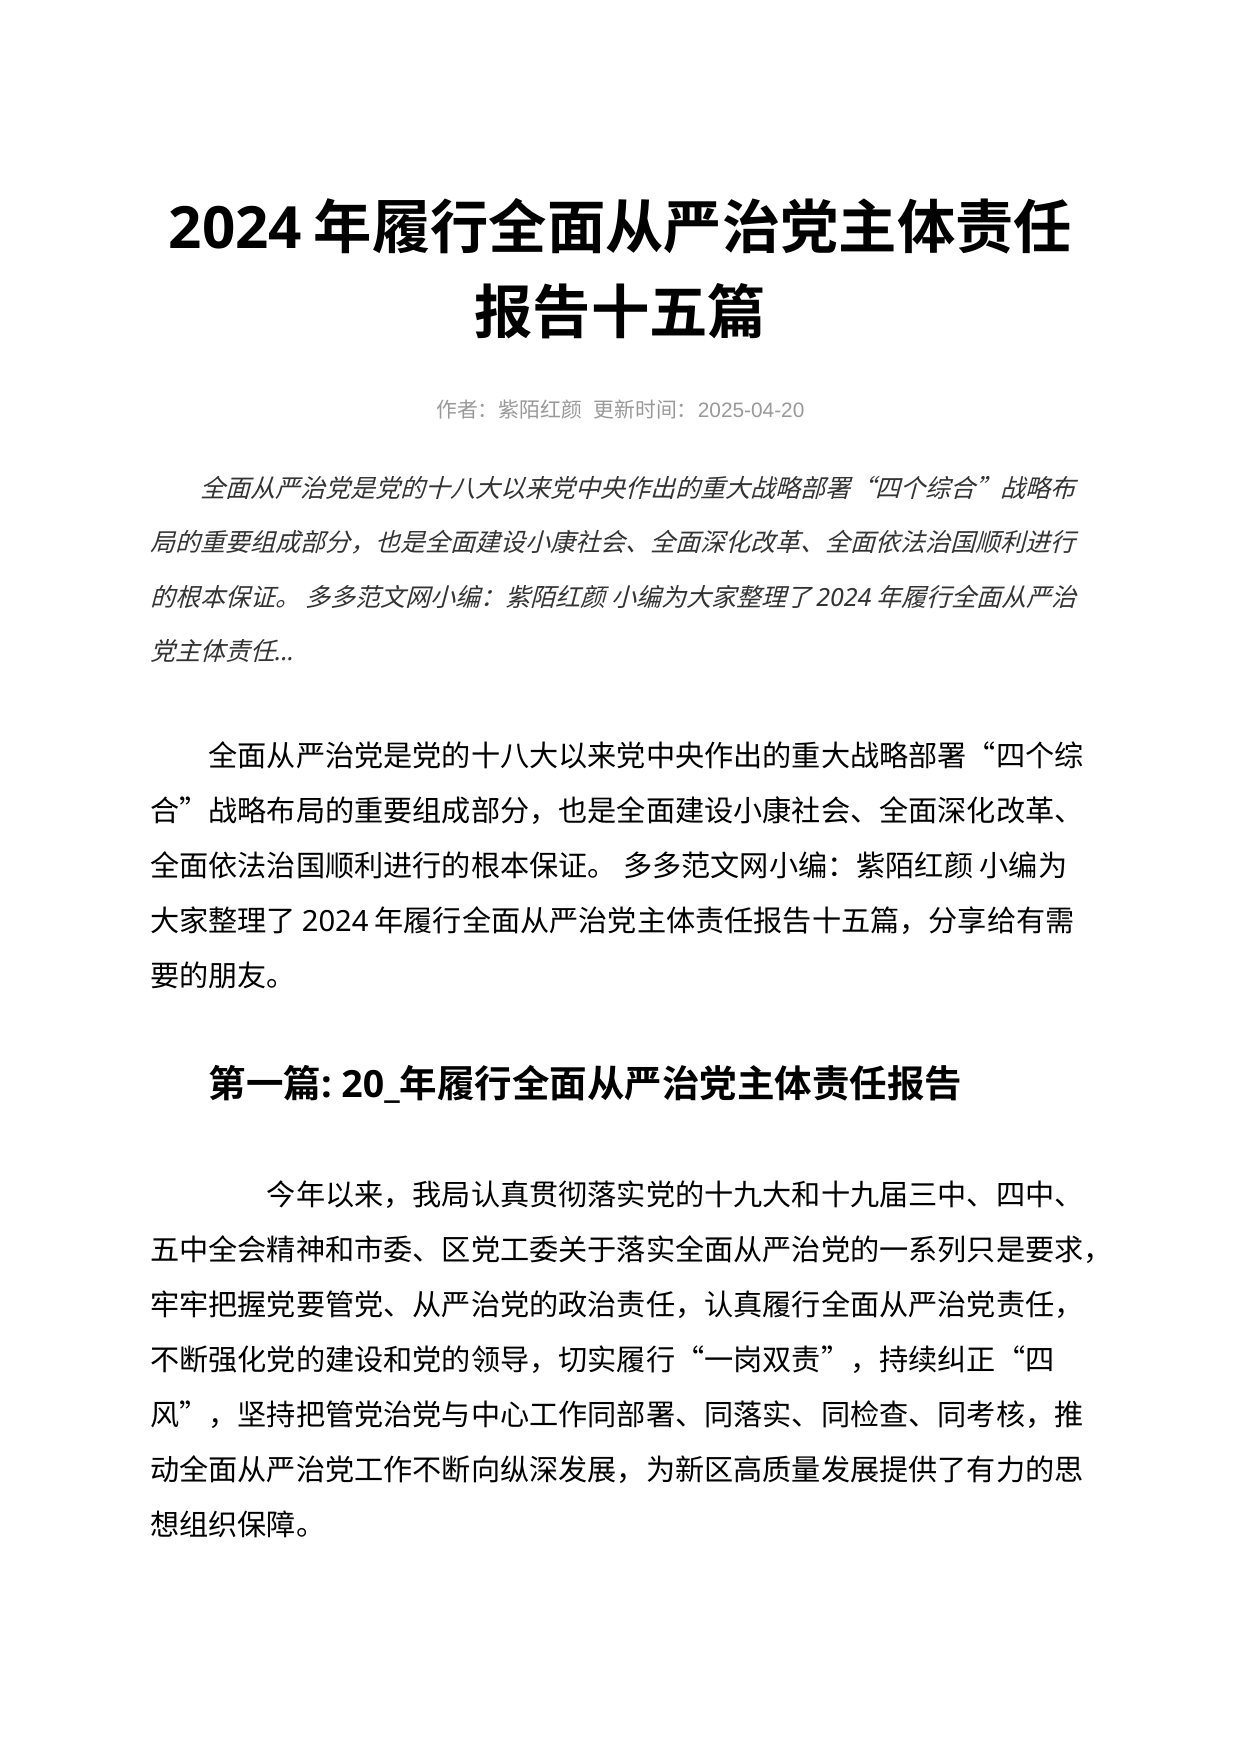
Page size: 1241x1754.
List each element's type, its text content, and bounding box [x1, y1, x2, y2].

text 全面从严治党是党的十八大以来党中央作出的重大战略部署“四个综合”战略布局的重要组成部分，也是全面建设小康社会、全面深化改革、全面依法治国顺利进行的根本保证。 多多范文网小编：紫陌红颜 小编为大家整理了2024年履行全面从严治党主体责任... [150, 468, 1090, 668]
text 全面从严治党是党的十八大以来党中央作出的重大战略部署“四个综合”战略布局的重要组成部分，也是全面建设小康社会、全面深化改革、全面依法治国顺利进行的根本保证。 多多范文网小编：紫陌红颜 小编为大家整理了2024年履行全面从严治党主体责任报告十五篇，分享给有需要的朋友。 [150, 733, 1090, 994]
subtitle 2024年履行全面从严治党主体责任报告十五篇 [150, 181, 1090, 351]
text 今年以来，我局认真贯彻落实党的十九大和十九届三中、四中、五中全会精神和市委、区党工委关于落实全面从严治党的一系列只是要求，牢牢把握党要管党、从严治党的政治责任，认真履行全面从严治党责任，不断强化党的建设和党的领导，切实履行“一岗双责”，持续纠正“四风”，坚持把管党治党与中心工作同部署、同落实、同检查、同考核，推动全面从严治党工作不断向纵深发展，为新区高质量发展提供了有力的思想组织保障。 [150, 1172, 1090, 1543]
text 作者：紫陌红颜 更新时间：2025-04-20 [150, 397, 1090, 421]
text 第一篇: 20_年履行全面从严治党主体责任报告 [150, 1054, 1090, 1108]
